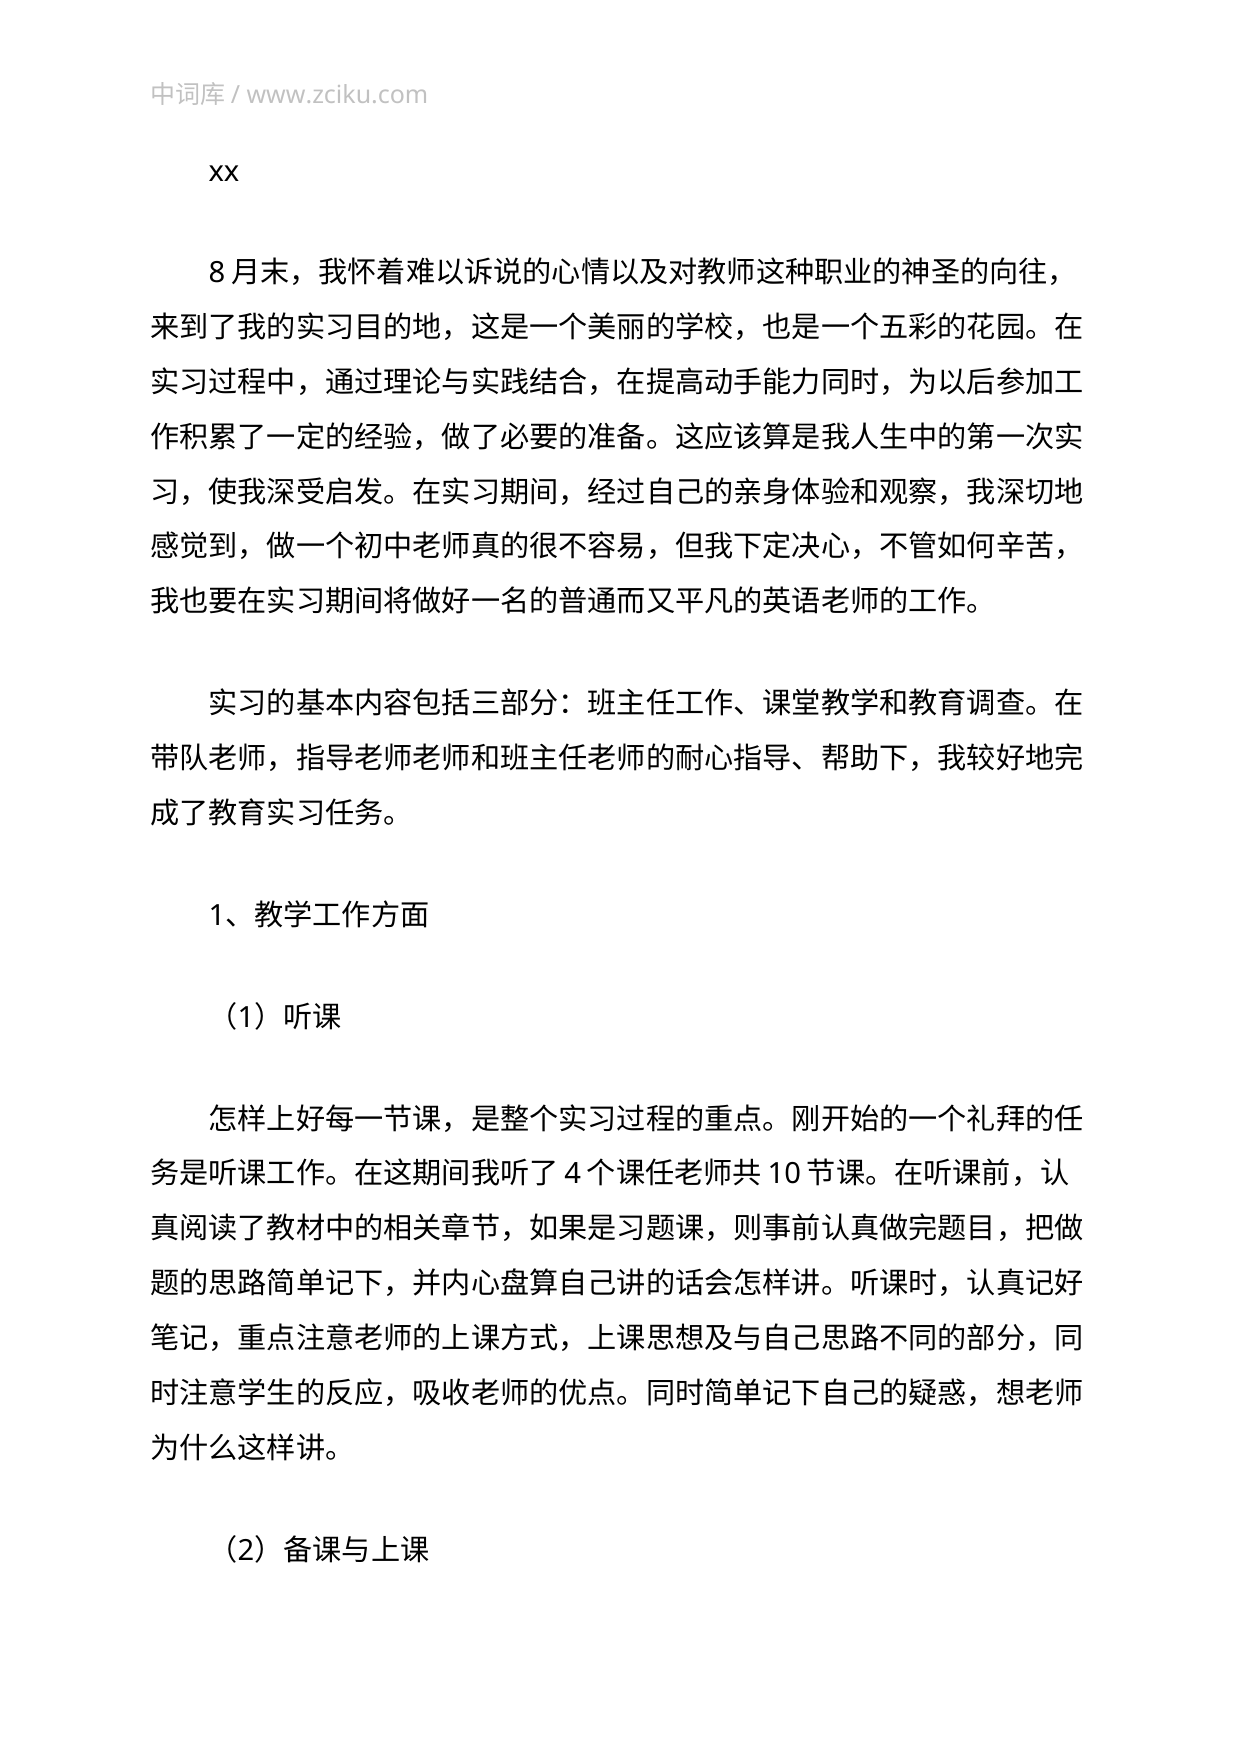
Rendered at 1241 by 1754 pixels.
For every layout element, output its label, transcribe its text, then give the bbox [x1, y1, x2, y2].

text 实习的基本内容包括三部分：班主任工作、课堂教学和教育调查。在带队老师，指导老师老师和班主任老师的耐心指导、帮助下，我较好地完成了教育实习任务。 [150, 680, 1090, 832]
text 1、教学工作方面 [150, 891, 1090, 934]
text （1）听课 [150, 993, 1090, 1036]
text xx [150, 150, 1090, 190]
text 怎样上好每一节课，是整个实习过程的重点。刚开始的一个礼拜的任务是听课工作。在这期间我听了4个课任老师共10节课。在听课前，认真阅读了教材中的相关章节，如果是习题课，则事前认真做完题目，把做题的思路简单记下，并内心盘算自己讲的话会怎样讲。听课时，认真记好笔记，重点注意老师的上课方式，上课思想及与自己思路不同的部分，同时注意学生的反应，吸收老师的优点。同时简单记下自己的疑惑，想老师为什么这样讲。 [150, 1095, 1090, 1467]
text （2）备课与上课 [150, 1526, 1090, 1569]
text 8月末，我怀着难以诉说的心情以及对教师这种职业的神圣的向往，来到了我的实习目的地，这是一个美丽的学校，也是一个五彩的花园。在实习过程中，通过理论与实践结合，在提高动手能力同时，为以后参加工作积累了一定的经验，做了必要的准备。这应该算是我人生中的第一次实习，使我深受启发。在实习期间，经过自己的亲身体验和观察，我深切地感觉到，做一个初中老师真的很不容易，但我下定决心，不管如何辛苦，我也要在实习期间将做好一名的普通而又平凡的英语老师的工作。 [150, 248, 1090, 620]
